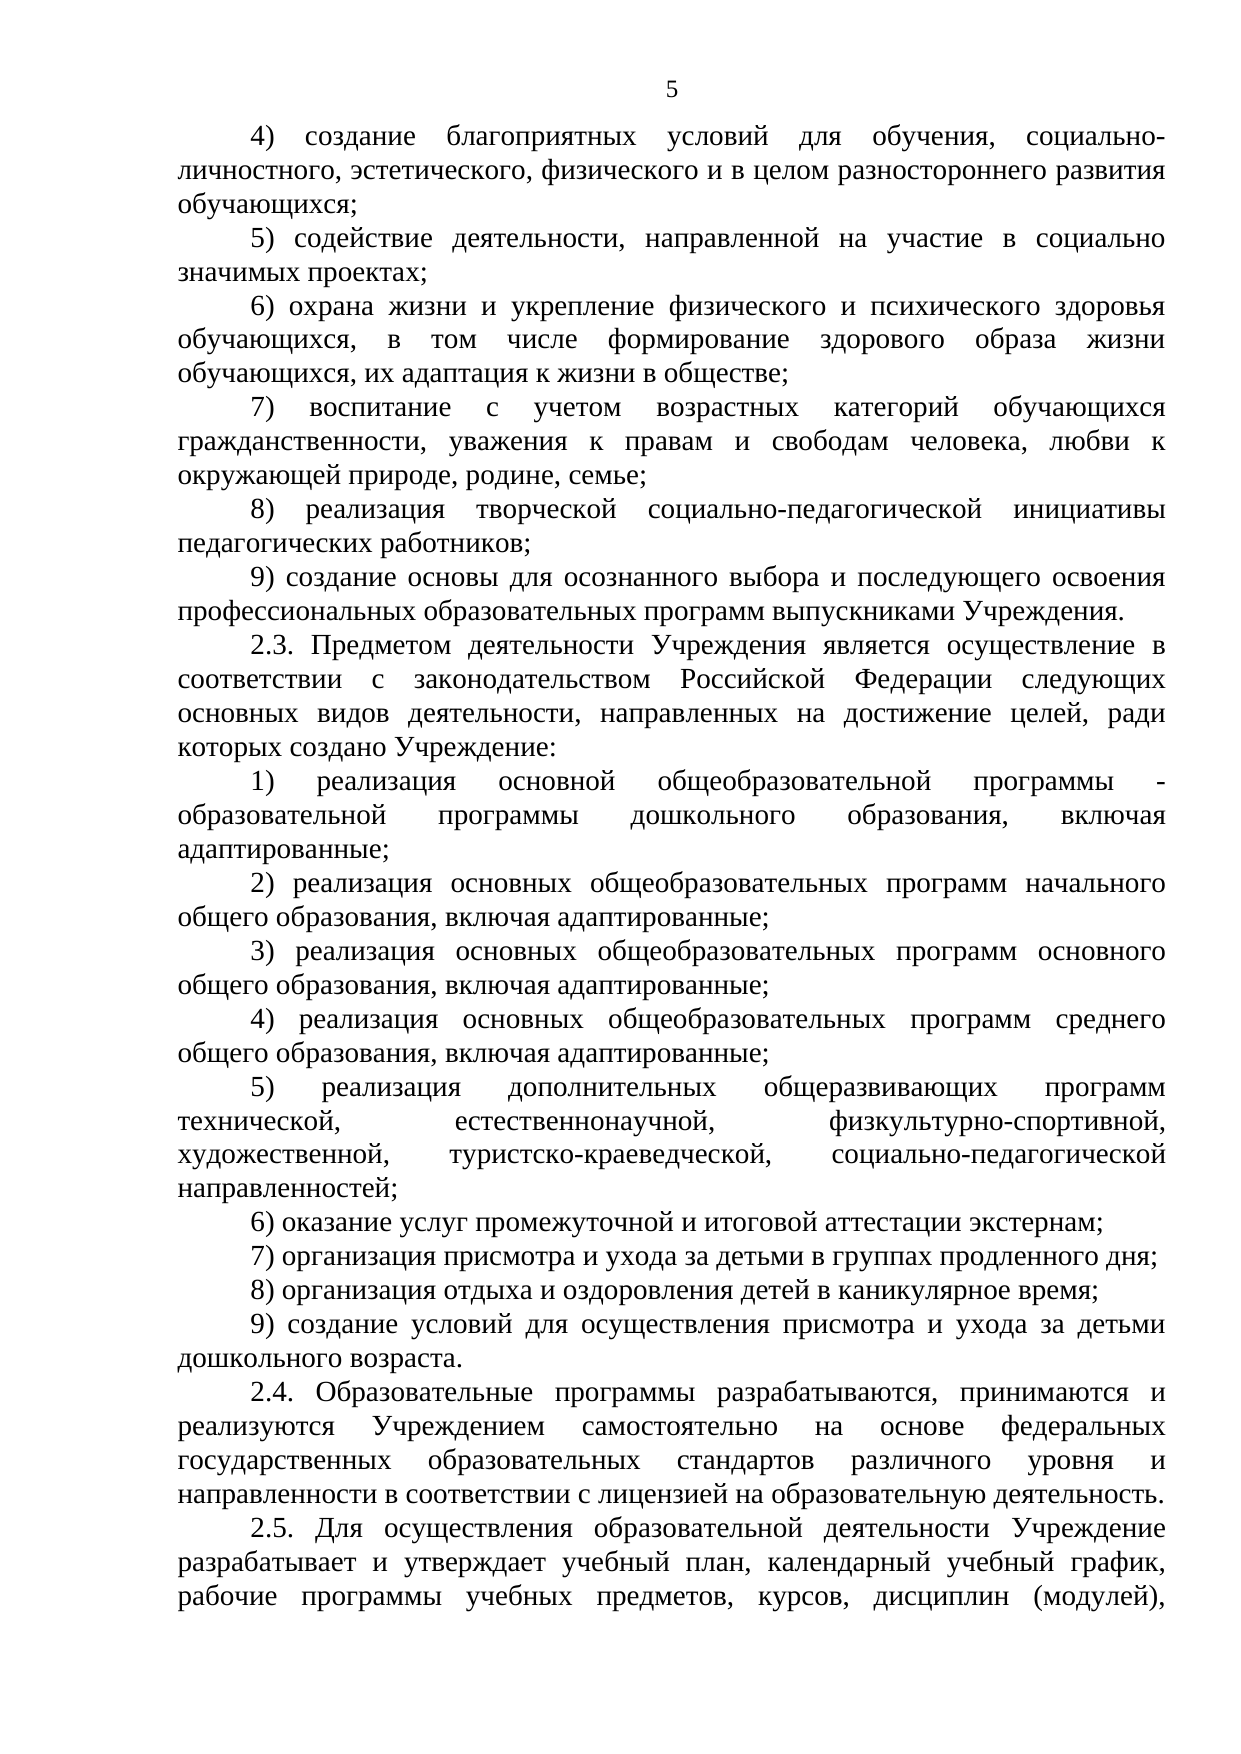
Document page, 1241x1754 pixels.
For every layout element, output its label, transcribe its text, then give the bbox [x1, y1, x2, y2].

text 9) создание условий для осуществления присмотра и ухода за детьми дошкольного возраста. [177, 1307, 1166, 1374]
text 2.3. Предметом деятельности Учреждения является осуществление в соответствии с законодательством Российской Федерации следующих основных видов деятельности, направленных на достижение целей, ради которых создано Учреждение: [177, 627, 1166, 763]
text 3) реализация основных общеобразовательных программ основного общего образования, включая адаптированные; [177, 933, 1166, 1001]
text 2.4. Образовательные программы разрабатываются, принимаются и реализуются Учреждением самостоятельно на основе федеральных государственных образовательных стандартов различного уровня и направленности в соответствии с лицензией на образовательную деятельность. [177, 1374, 1166, 1510]
text 4) реализация основных общеобразовательных программ среднего общего образования, включая адаптированные; [177, 1001, 1166, 1069]
text 2) реализация основных общеобразовательных программ начального общего образования, включая адаптированные; [177, 865, 1166, 933]
text 8) реализация творческой социально-педагогической инициативы педагогических работников; [177, 492, 1166, 559]
text 7) организация присмотра и ухода за детьми в группах продленного дня; [177, 1239, 1166, 1273]
text 5) содействие деятельности, направленной на участие в социально значимых проектах; [177, 220, 1166, 288]
text 6) оказание услуг промежуточной и итоговой аттестации экстернам; [177, 1205, 1166, 1239]
text 8) организация отдыха и оздоровления детей в каникулярное время; [177, 1273, 1166, 1307]
text 4) создание благоприятных условий для обучения, социально-личностного, эстетического, физического и в целом разностороннего развития обучающихся; [177, 118, 1166, 220]
text 6) охрана жизни и укрепление физического и психического здоровья обучающихся, в том числе формирование здорового образа жизни обучающихся, их адаптация к жизни в обществе; [177, 288, 1166, 390]
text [177, 1510, 1166, 1612]
text 1) реализация основной общеобразовательной программы - образовательной программы дошкольного образования, включая адаптированные; [177, 763, 1166, 865]
text 5) реализация дополнительных общеразвивающих программ технической, естественнонаучной, физкультурно-спортивной, художественной, туристско-краеведческой, социально-педагогической направленностей; [177, 1069, 1166, 1205]
text 7) воспитание с учетом возрастных категорий обучающихся гражданственности, уважения к правам и свободам человека, любви к окружающей природе, родине, семье; [177, 390, 1166, 492]
text 9) создание основы для осознанного выбора и последующего освоения профессиональных образовательных программ выпускниками Учреждения. [177, 559, 1166, 627]
